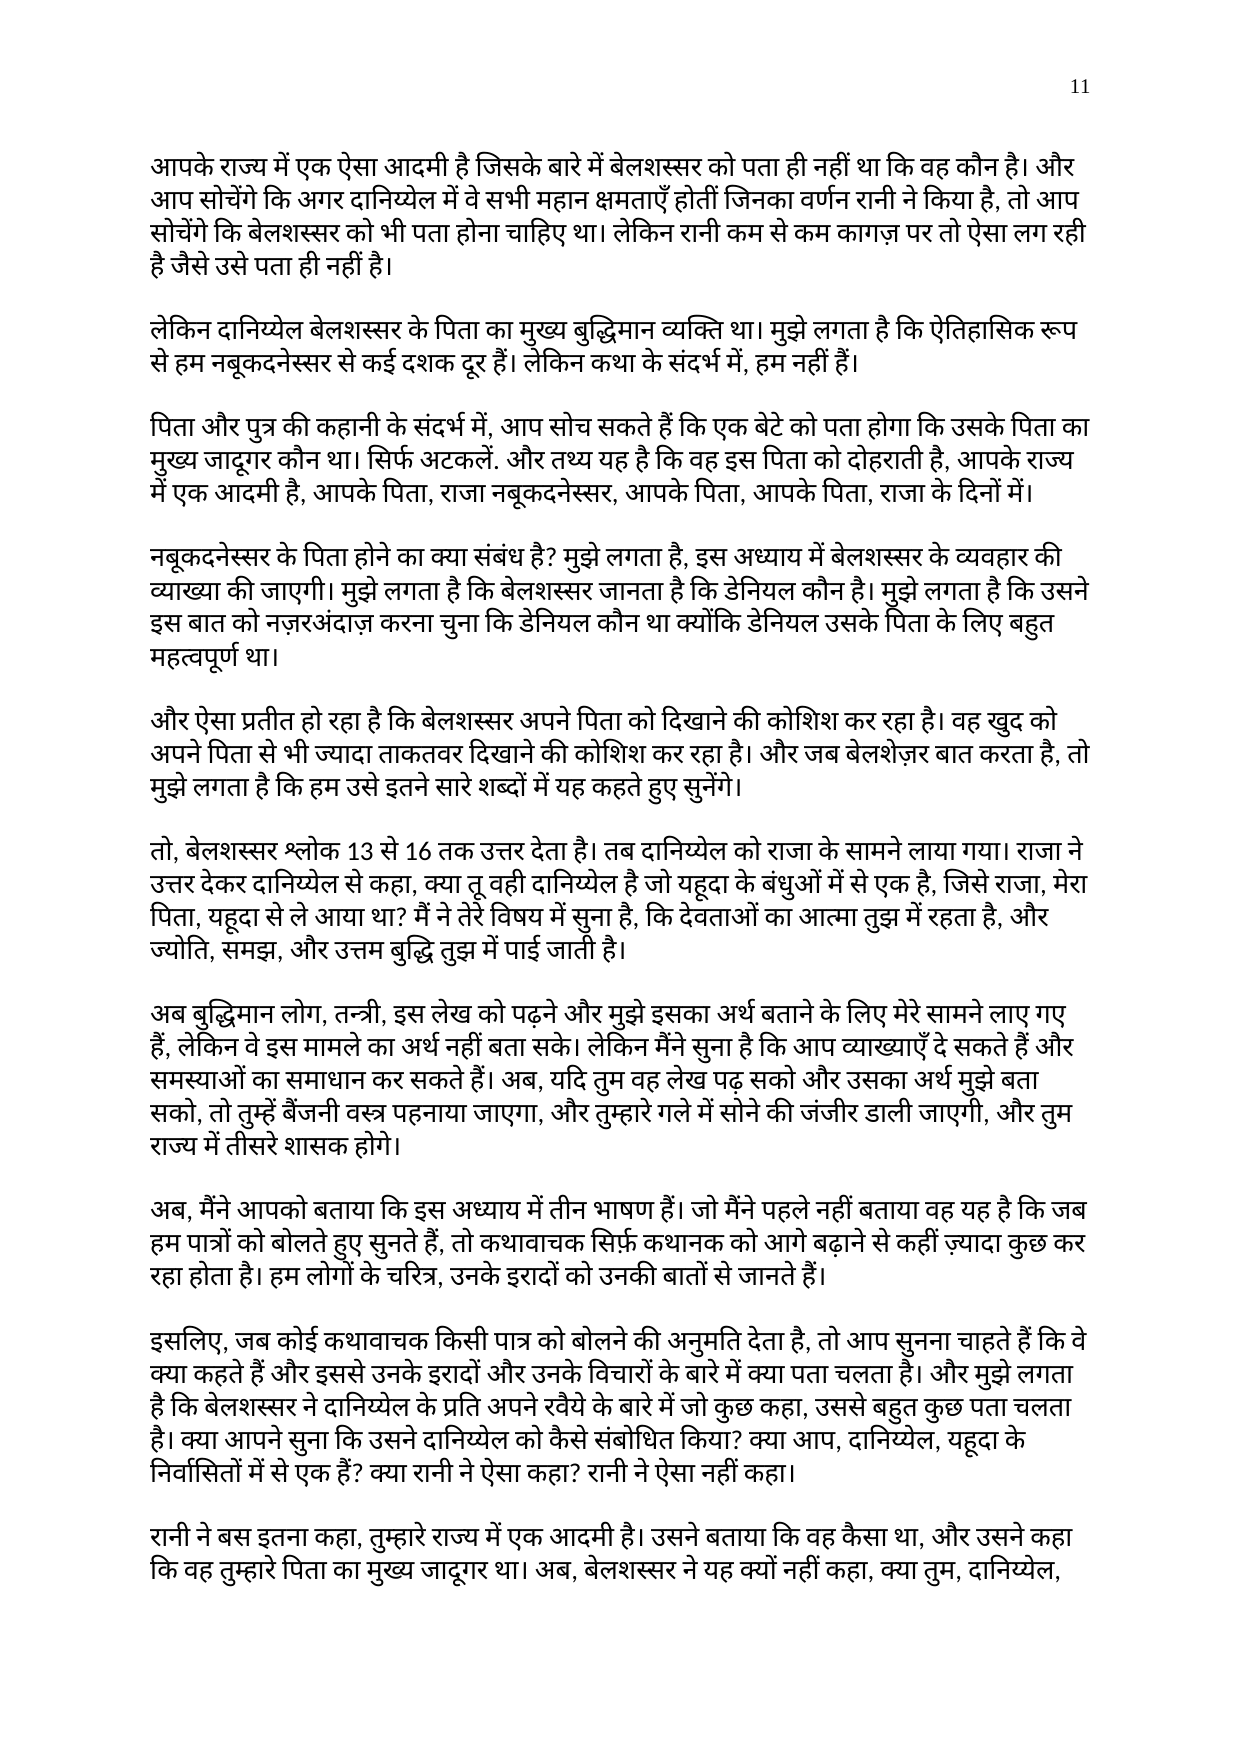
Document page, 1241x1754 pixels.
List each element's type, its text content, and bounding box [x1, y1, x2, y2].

text लेकिन दानिय्येल बेलशस्सर के पिता का मुख्य बुद्धिमान व्यक्ति था। मुझे लगता है कि ऐतिहासिक रूप से हम नबूकदनेस्सर से कई दशक दूर हैं। लेकिन कथा के संदर्भ में, हम नहीं हैं। [150, 313, 1090, 379]
text तो, बेलशस्सर श्लोक 13 से 16 तक उत्तर देता है। तब दानिय्येल को राजा के सामने लाया गया। राजा ने उत्तर देकर दानिय्येल से कहा, क्या तू वही दानिय्येल है जो यहूदा के बंधुओं में से एक है, जिसे राजा, मेरा पिता, यहूदा से ले आया था? मैं ने तेरे विषय में सुना है, कि देवताओं का आत्मा तुझ में रहता है, और ज्योति, समझ, और उत्तम बुद्धि तुझ में पाई जाती है। [150, 834, 1090, 966]
text अब, मैंने आपको बताया कि इस अध्याय में तीन भाषण हैं। जो मैंने पहले नहीं बताया वह यह है कि जब हम पात्रों को बोलते हुए सुनते हैं, तो कथावाचक सिर्फ़ कथानक को आगे बढ़ाने से कहीं ज़्यादा कुछ कर रहा होता है। हम लोगों के चरित्र, उनके इरादों को उनकी बातों से जानते हैं। [150, 1193, 1090, 1293]
text और ऐसा प्रतीत हो रहा है कि बेलशस्सर अपने पिता को दिखाने की कोशिश कर रहा है। वह खुद को अपने पिता से भी ज्यादा ताकतवर दिखाने की कोशिश कर रहा है। और जब बेलशेज़र बात करता है, तो मुझे लगता है कि हम उसे इतने सारे शब्दों में यह कहते हुए सुनेंगे। [150, 704, 1090, 803]
text आपके राज्य में एक ऐसा आदमी है जिसके बारे में बेलशस्सर को पता ही नहीं था कि वह कौन है। और आप सोचेंगे कि अगर दानिय्येल में वे सभी महान क्षमताएँ होतीं जिनका वर्णन रानी ने किया है, तो आप सोचेंगे कि बेलशस्सर को भी पता होना चाहिए था। लेकिन रानी कम से कम कागज़ पर तो ऐसा लग रही है जैसे उसे पता ही नहीं है। [150, 150, 1090, 282]
text पिता और पुत्र की कहानी के संदर्भ में, आप सोच सकते हैं कि एक बेटे को पता होगा कि उसके पिता का मुख्य जादूगर कौन था। सिर्फ अटकलें. और तथ्य यह है कि वह इस पिता को दोहराती है, आपके राज्य में एक आदमी है, आपके पिता, राजा नबूकदनेस्सर, आपके पिता, आपके पिता, राजा के दिनों में। [150, 410, 1090, 509]
text नबूकदनेस्सर के पिता होने का क्या संबंध है? मुझे लगता है, इस अध्याय में बेलशस्सर के व्यवहार की व्याख्या की जाएगी। मुझे लगता है कि बेलशस्सर जानता है कि डेनियल कौन है। मुझे लगता है कि उसने इस बात को नज़रअंदाज़ करना चुना कि डेनियल कौन था क्योंकि डेनियल उसके पिता के लिए बहुत महत्वपूर्ण था। [150, 541, 1090, 673]
text अब बुद्धिमान लोग, तन्त्री, इस लेख को पढ़ने और मुझे इसका अर्थ बताने के लिए मेरे सामने लाए गए हैं, लेकिन वे इस मामले का अर्थ नहीं बता सके। लेकिन मैंने सुना है कि आप व्याख्याएँ दे सकते हैं और समस्याओं का समाधान कर सकते हैं। अब, यदि तुम वह लेख पढ़ सको और उसका अर्थ मुझे बता सको, तो तुम्हें बैंजनी वस्त्र पहनाया जाएगा, और तुम्हारे गले में सोने की जंजीर डाली जाएगी, और तुम राज्य में तीसरे शासक होगे। [150, 997, 1090, 1162]
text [150, 1520, 1090, 1586]
text इसलिए, जब कोई कथावाचक किसी पात्र को बोलने की अनुमति देता है, तो आप सुनना चाहते हैं कि वे क्या कहते हैं और इससे उनके इरादों और उनके विचारों के बारे में क्या पता चलता है। और मुझे लगता है कि बेलशस्सर ने दानिय्येल के प्रति अपने रवैये के बारे में जो कुछ कहा, उससे बहुत कुछ पता चलता है। क्या आपने सुना कि उसने दानिय्येल को कैसे संबोधित किया? क्या आप, दानिय्येल, यहूदा के निर्वासितों में से एक हैं? क्या रानी ने ऐसा कहा? रानी ने ऐसा नहीं कहा। [150, 1324, 1090, 1489]
